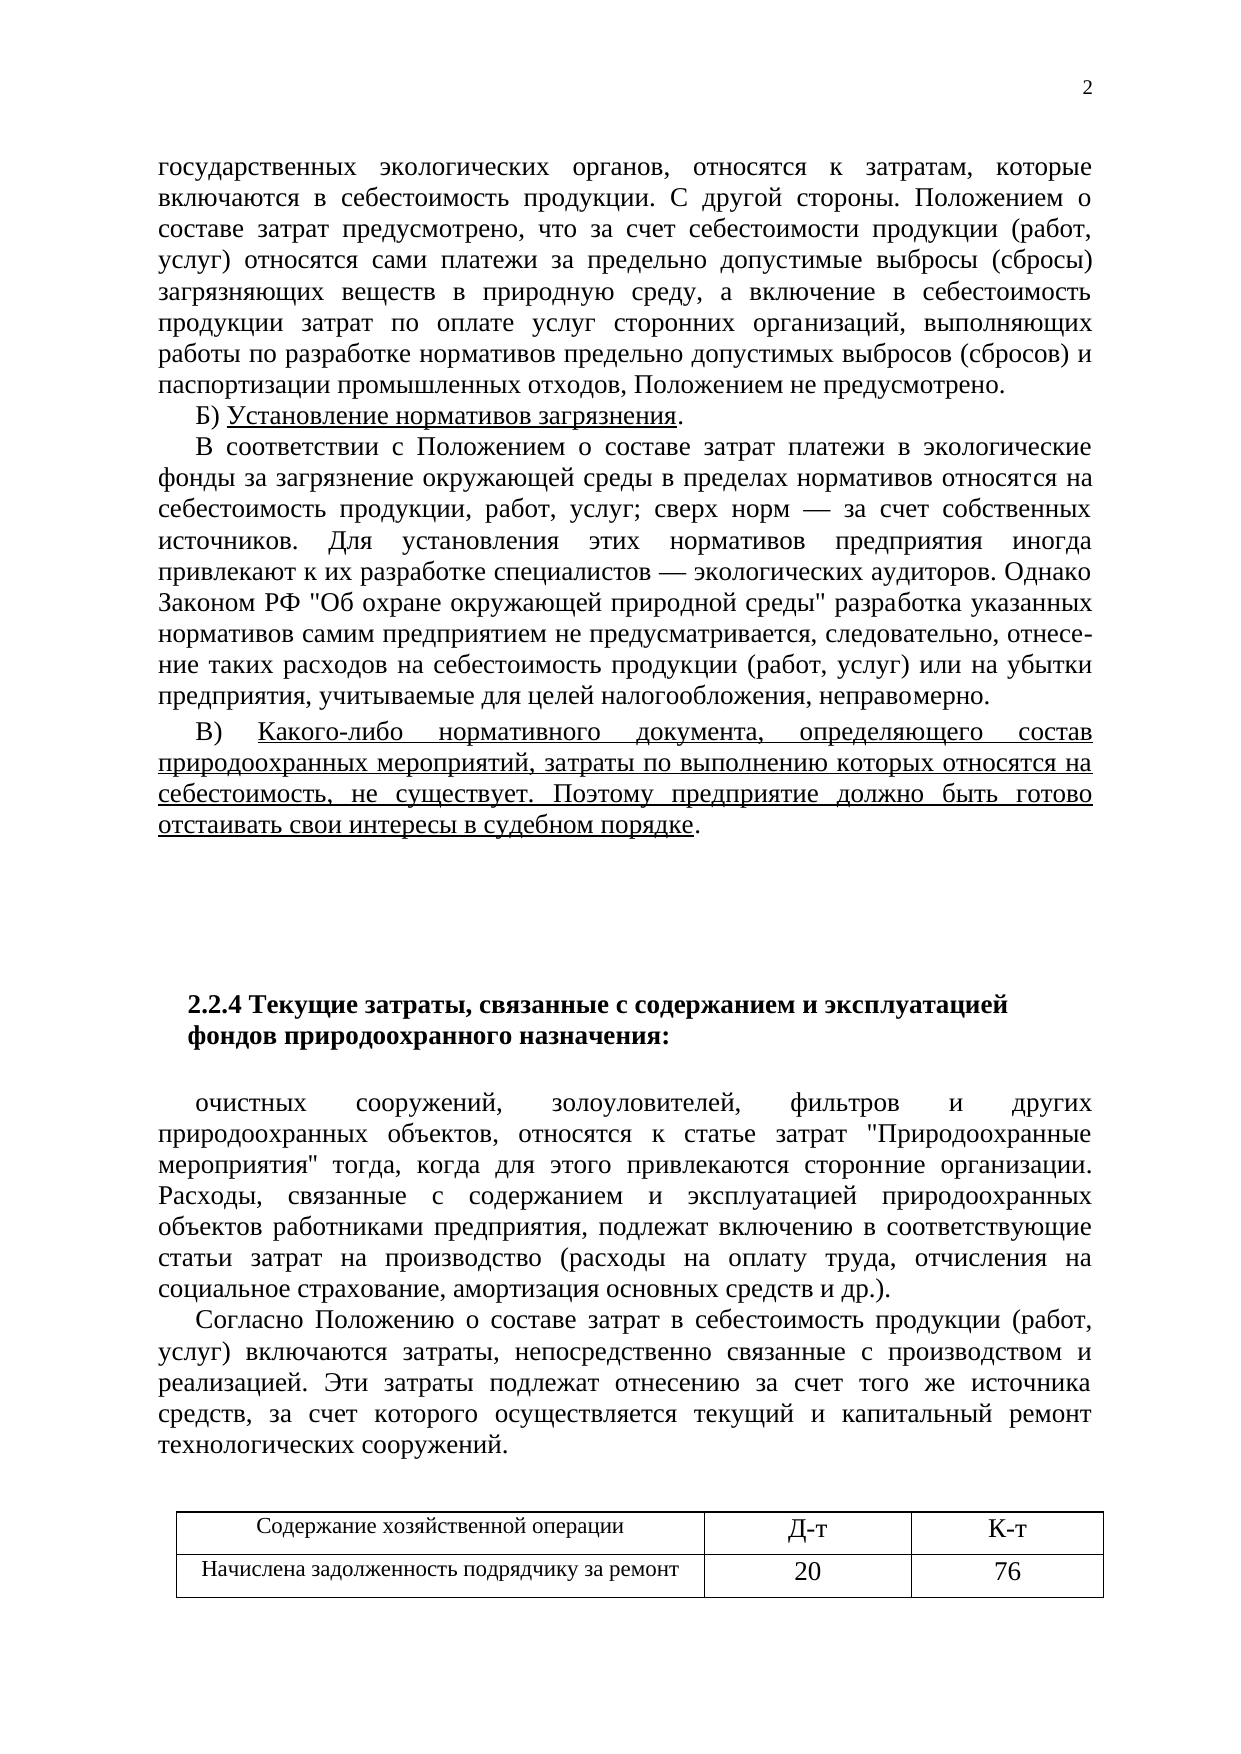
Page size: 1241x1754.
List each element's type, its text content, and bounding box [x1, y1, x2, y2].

subtitle 2.2.4 Текущие затраты, связанные с содержанием и эксплуатацией фондов природоохранного назначения: [187, 988, 1093, 1050]
table_header К-т [912, 1513, 1103, 1554]
text В) Какого-либо нормативного документа, определяющего состав природоохранных мероприятий, затраты по выполнению которых относятся на себестоимость, не существует. Поэтому предприятие должно быть готово отстаивать свои интересы в судебном порядке. [158, 715, 1093, 773]
table_header Д-т [705, 1513, 911, 1554]
table_header Содержание хозяйственной операции [177, 1513, 704, 1554]
text В) Какого-либо нормативного документа, определяющего состав природоохранных мероприятий, затраты по выполнению которых относятся на себестоимость, не существует. Поэтому предприятие должно быть готово отстаивать свои интересы в судебном порядке. [158, 774, 1093, 804]
text В соответствии с Положением о составе затрат платежи в экологические фонды за загрязнение окружающей среды в пределах нормативов относятся на себестоимость продукции, работ, услуг; сверх норм — за счет собственных источников. Для установления этих нормативов предприятия иногда привлекают к их разработке специалистов — экологических аудиторов. Однако Законом РФ "Об охране окружающей природной среды" разработка указанных нормативов самим предприятием не предусматривается, следовательно, отнесение таких расходов на себестоимость продукции (работ, услуг) или на убытки предприятия, учитываемые для целей налогообложения, неправомерно. [158, 430, 1093, 711]
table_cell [177, 1555, 704, 1597]
table_cell 76 [912, 1555, 1103, 1597]
text очистных сооружений, золоуловителей, фильтров и других природоохранных объектов, относятся к статье затрат "Природоохранные мероприятия'' тогда, когда для этого привлекаются сторонние организации. Расходы, связанные с содержанием и эксплуатацией природоохранных объектов работниками предприятия, подлежат включению в соответствующие статьи затрат на производство (расходы на оплату труда, отчисления на социальное страхование, амортизация основных средств и др.). [158, 1086, 1093, 1304]
table_cell 20 [705, 1555, 911, 1597]
text В) Какого-либо нормативного документа, определяющего состав природоохранных мероприятий, затраты по выполнению которых относятся на себестоимость, не существует. Поэтому предприятие должно быть готово отстаивать свои интересы в судебном порядке. [158, 806, 1093, 839]
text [158, 150, 1093, 399]
text Б) Установление нормативов загрязнения. [158, 399, 1093, 430]
text Согласно Положению о составе затрат в себестоимость продукции (работ, услуг) включаются затраты, непосредственно связанные с производством и реализацией. Эти затраты подлежат отнесению за счет того же источника средств, за счет которого осуществляется текущий и капитальный ремонт технологических сооружений. [158, 1304, 1093, 1459]
